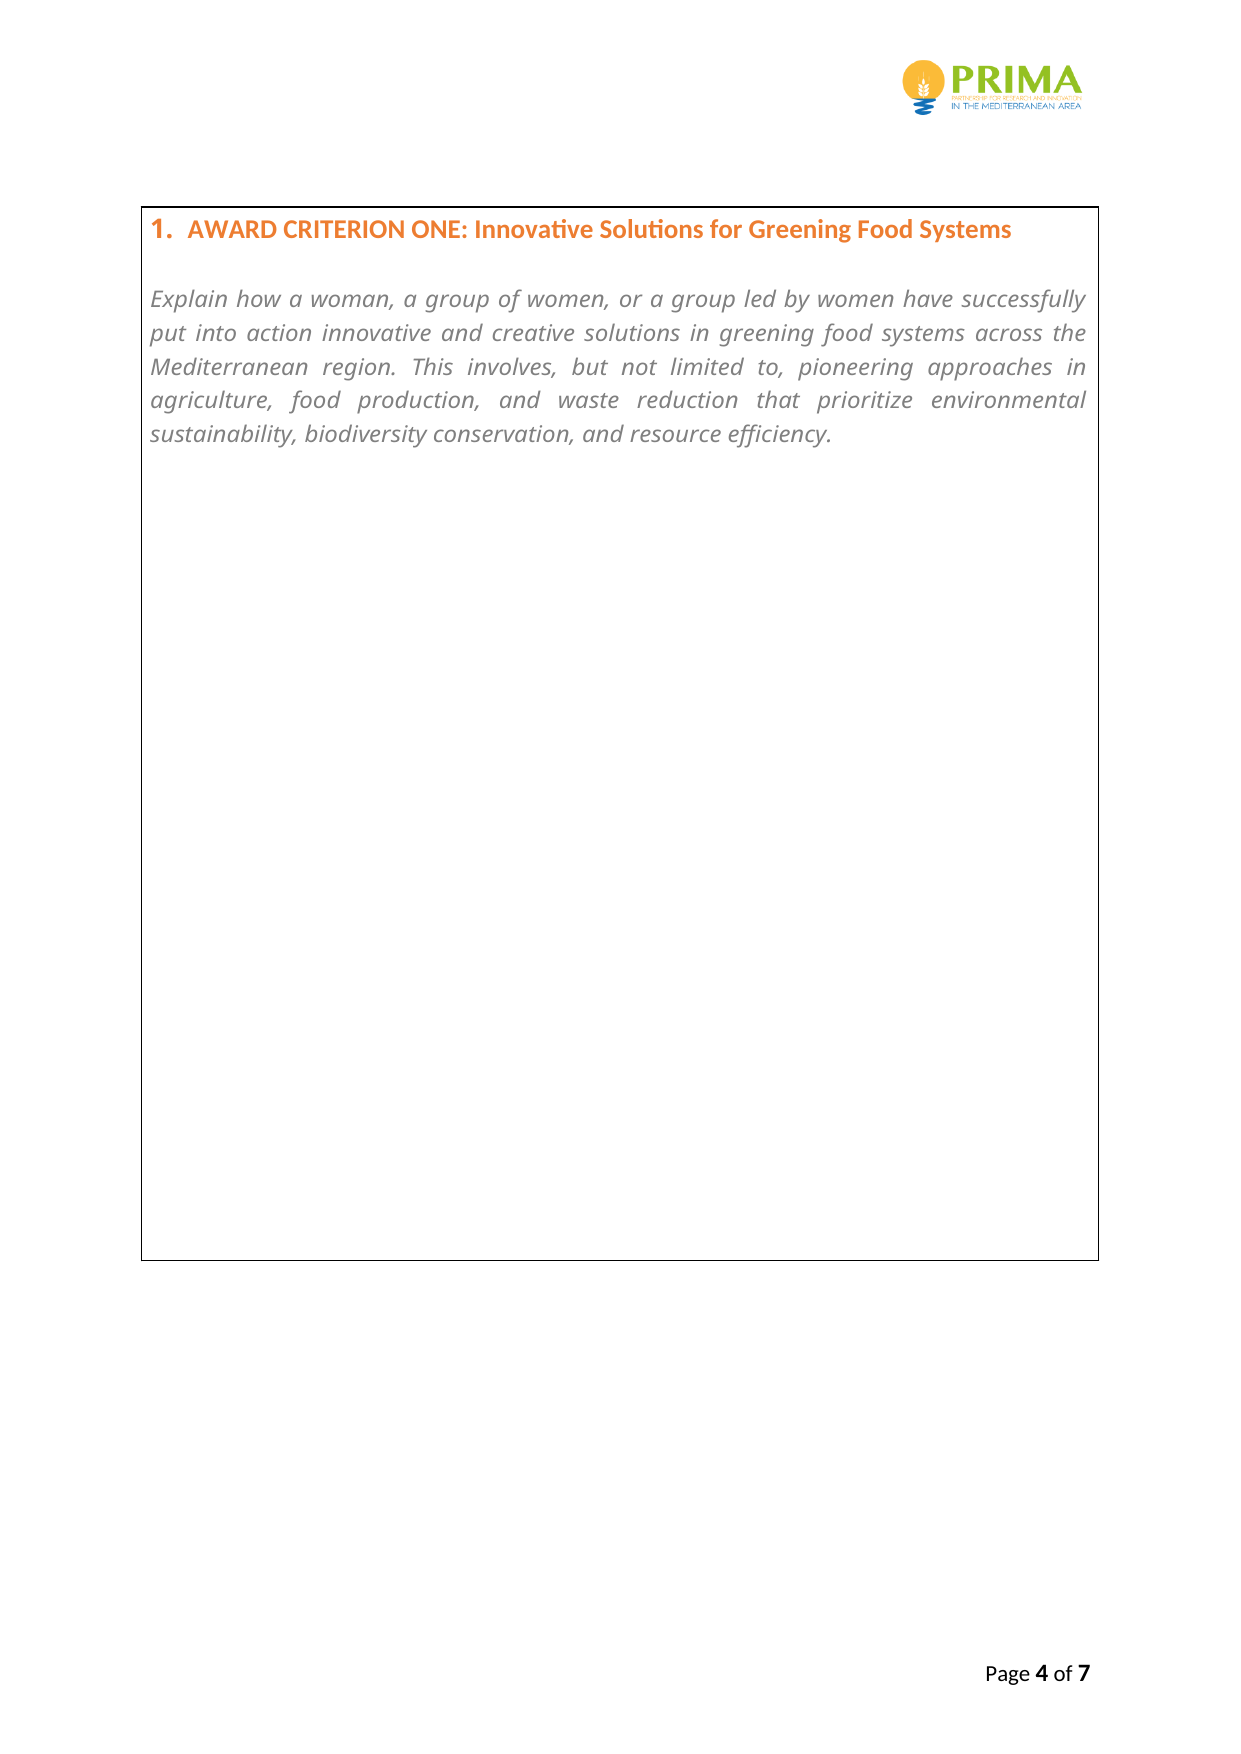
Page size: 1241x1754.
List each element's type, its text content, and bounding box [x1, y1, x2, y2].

list AWARD CRITERION ONE: Innovative Solutions for Greening Food Systems [142, 208, 1098, 246]
picture [890, 37, 1088, 134]
text Explain how a woman, a group of women, or a group led by women have successfully put into action innovative and creative solutions in greening food systems across the Mediterranean region. This involves, but not limited to, pioneering approaches in agriculture, food production, and waste reduction that prioritize environmental sustainability, biodiversity conservation, and resource efficiency. [142, 280, 1098, 449]
